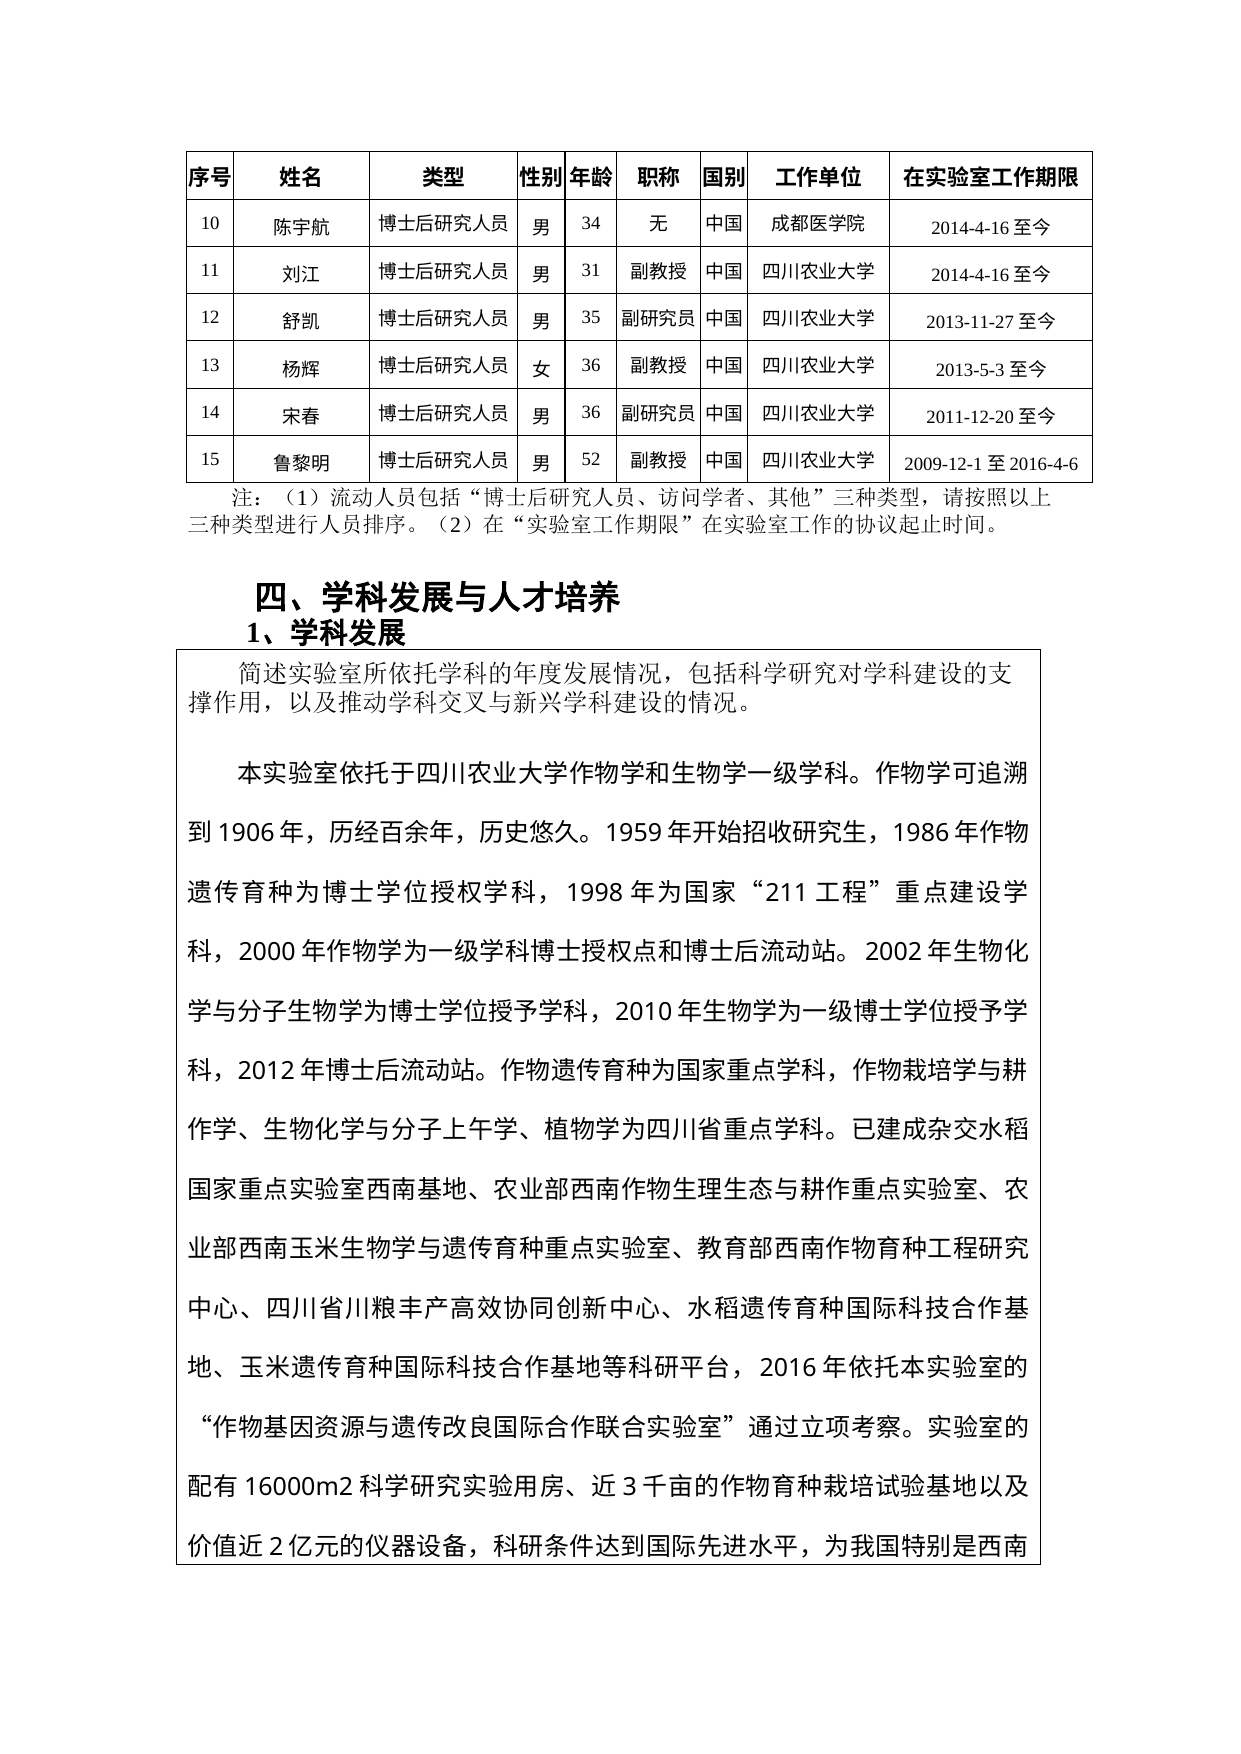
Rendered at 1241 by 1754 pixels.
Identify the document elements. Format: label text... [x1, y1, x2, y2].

table_cell 2009-12-1 至2016-4-6 [890, 436, 1092, 482]
table_header 工作单位 [748, 152, 889, 198]
table_cell 11 [187, 247, 233, 293]
table_cell 四川农业大学 [748, 436, 889, 482]
table_header 职称 [617, 152, 700, 198]
table_cell 四川农业大学 [748, 294, 889, 340]
table_header 国别 [701, 152, 747, 198]
table_cell 52 [566, 436, 616, 482]
table_cell 男 [518, 247, 564, 293]
table_cell 31 [566, 247, 616, 293]
table_header 性别 [518, 152, 564, 198]
table_cell 14 [187, 389, 233, 435]
table_cell 36 [566, 389, 616, 435]
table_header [177, 650, 1040, 1564]
table_cell 博士后研究人员 [370, 341, 517, 388]
text 注：（1）流动人员包括“博士后研究人员、访问学者、其他”三种类型，请按照以上三种类型进行人员排序。（2）在“实验室工作期限”在实验室工作的协议起止时间。 [187, 483, 1053, 537]
table_cell 宋春 [234, 389, 369, 435]
table_cell 中国 [701, 436, 747, 482]
table_header 年龄 [566, 152, 616, 198]
table_cell 2013-5-3 至今 [890, 341, 1092, 388]
table_header 在实验室工作期限 [890, 152, 1092, 198]
table_cell 34 [566, 200, 616, 246]
table_cell 刘江 [234, 247, 369, 293]
table_cell 2013-11-27 至今 [890, 294, 1092, 340]
table_cell 男 [518, 389, 564, 435]
table_cell 中国 [701, 389, 747, 435]
table_cell 四川农业大学 [748, 247, 889, 293]
table_cell 35 [566, 294, 616, 340]
table_cell 成都医学院 [748, 200, 889, 246]
table_cell 15 [187, 436, 233, 482]
table_cell 无 [617, 200, 700, 246]
table_cell 12 [187, 294, 233, 340]
table_cell 中国 [701, 247, 747, 293]
table_cell 中国 [701, 294, 747, 340]
table_cell 副教授 [617, 247, 700, 293]
table_cell 女 [518, 341, 564, 388]
table_cell 2014-4-16 至今 [890, 200, 1092, 246]
table_cell 四川农业大学 [748, 389, 889, 435]
table_cell 杨辉 [234, 341, 369, 388]
table_cell 男 [518, 294, 564, 340]
table_cell 中国 [701, 341, 747, 388]
text 1、学科发展 [187, 613, 1053, 649]
table_header 类型 [370, 152, 517, 198]
table_cell 博士后研究人员 [370, 436, 517, 482]
text 四、学科发展与人才培养 [187, 575, 1053, 613]
table_cell 2011-12-20 至今 [890, 389, 1092, 435]
table_cell 博士后研究人员 [370, 247, 517, 293]
table_cell 副研究员 [617, 294, 700, 340]
table_cell 中国 [701, 200, 747, 246]
table_cell 博士后研究人员 [370, 389, 517, 435]
table_cell 13 [187, 341, 233, 388]
table_cell 陈宇航 [234, 200, 369, 246]
table_cell 舒凯 [234, 294, 369, 340]
table_cell 36 [566, 341, 616, 388]
table_cell 副教授 [617, 341, 700, 388]
table_cell 鲁黎明 [234, 436, 369, 482]
table_header 姓名 [234, 152, 369, 198]
table_header 序号 [187, 152, 233, 198]
table_cell 四川农业大学 [748, 341, 889, 388]
table_cell 副研究员 [617, 389, 700, 435]
table_cell 2014-4-16 至今 [890, 247, 1092, 293]
table_cell 男 [518, 200, 564, 246]
table_cell 副教授 [617, 436, 700, 482]
table_cell 博士后研究人员 [370, 294, 517, 340]
table_cell 10 [187, 200, 233, 246]
table_cell 博士后研究人员 [370, 200, 517, 246]
table_cell 男 [518, 436, 564, 482]
